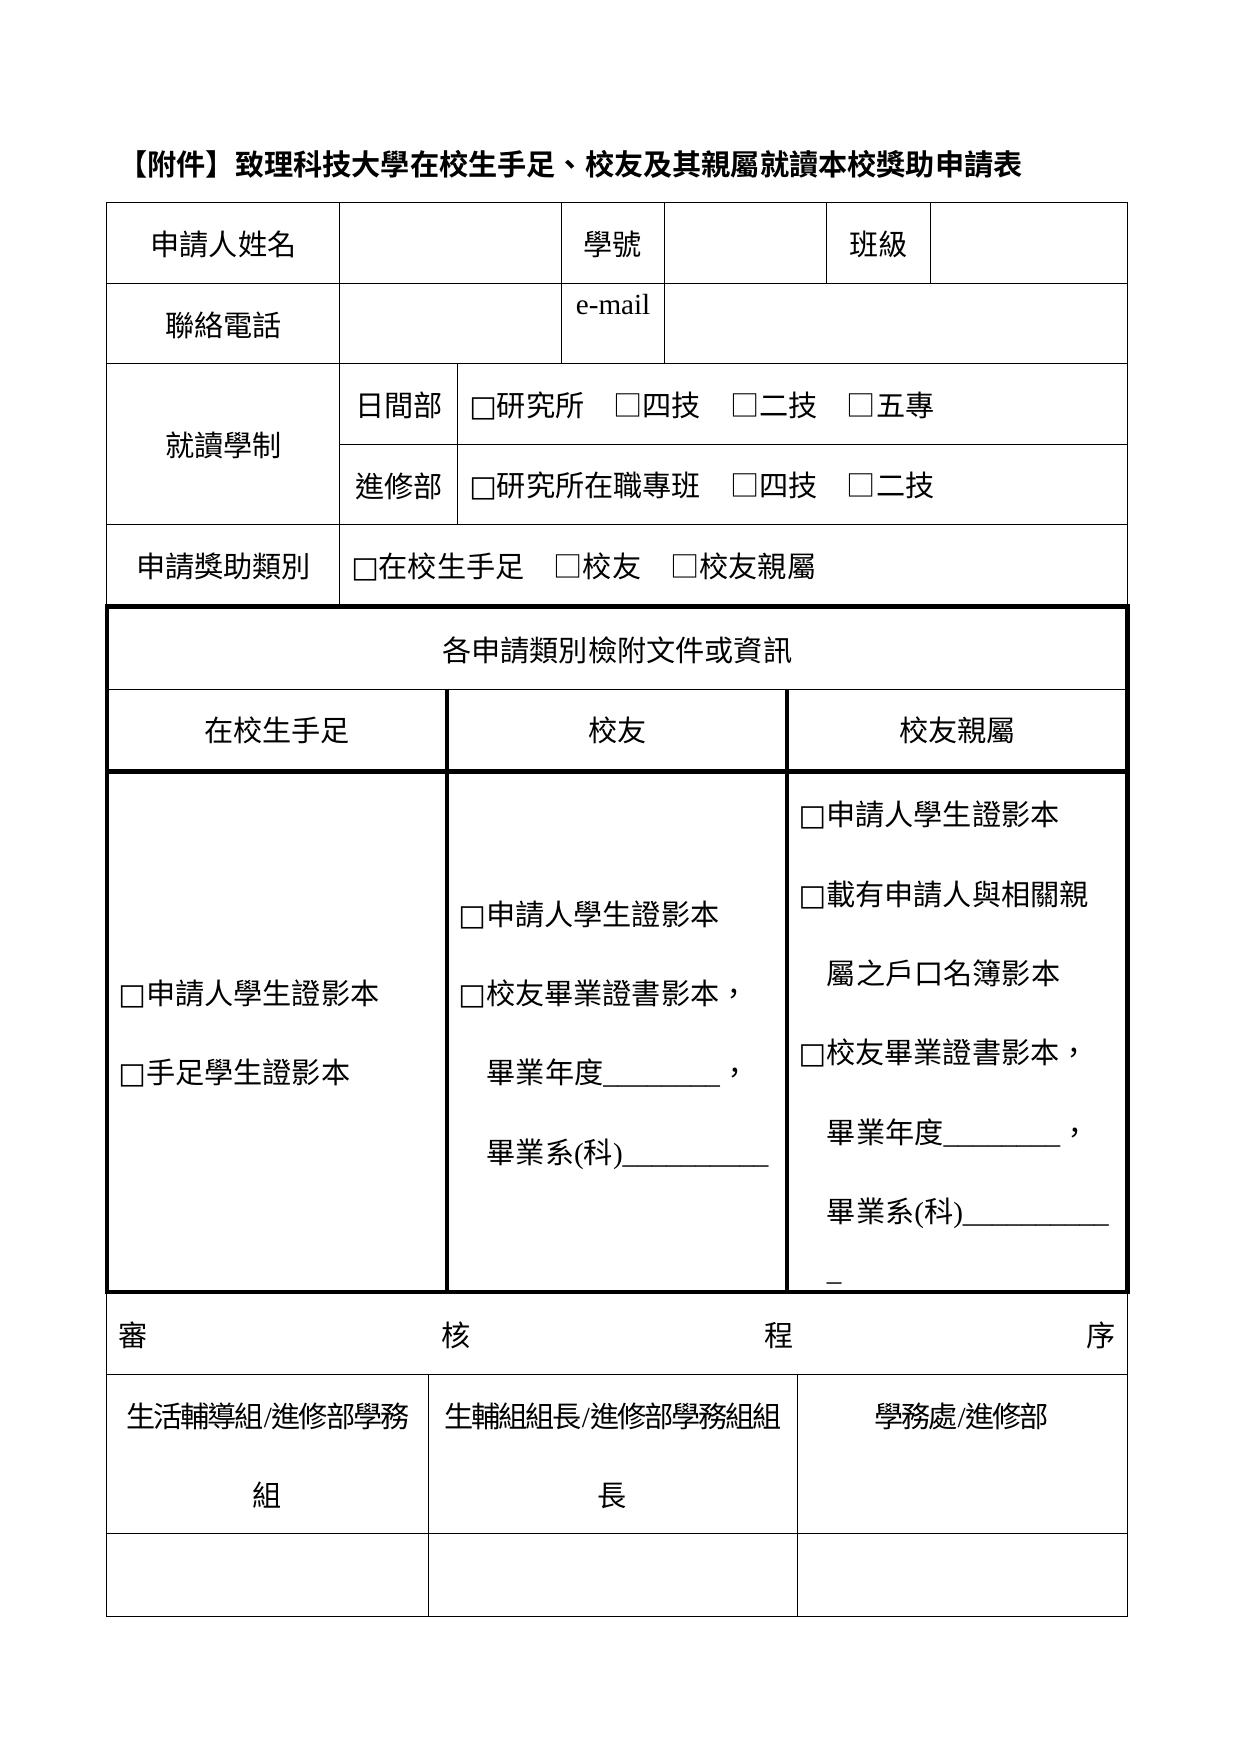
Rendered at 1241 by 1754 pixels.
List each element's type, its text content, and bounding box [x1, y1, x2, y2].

table_cell □申請人學生證影本 □校友畢業證書影本，畢業年度________，畢業系(科)__________ [449, 774, 785, 1289]
table_cell 申請獎助類別 [107, 525, 339, 604]
table_cell 校友 [449, 690, 785, 769]
table_cell 聯絡電話 [107, 284, 339, 363]
table_header 班級 [827, 203, 930, 283]
table_cell □在校生手足 □校友 □校友親屬 [340, 525, 1127, 604]
table_header [931, 203, 1127, 283]
table_cell □申請人學生證影本 □載有申請人與相關親屬之戶口名簿影本 □校友畢業證書影本，畢業年度________，畢業系(科)___________ [789, 774, 1125, 1289]
table_cell [429, 1534, 797, 1616]
table_cell 各申請類別檢附文件或資訊 [109, 609, 1125, 688]
text 【附件】致理科技大學在校生手足、校友及其親屬就讀本校獎助申請表 [118, 123, 1122, 202]
table_header 申請人姓名 [107, 203, 339, 283]
table_cell 日間部 [340, 364, 457, 443]
table_cell 進修部 [340, 445, 457, 524]
table_header 學號 [562, 203, 664, 283]
table_cell 校友親屬 [789, 690, 1125, 769]
table_cell [798, 1534, 1127, 1616]
table_cell □研究所在職專班 □四技 □二技 [458, 445, 1127, 524]
table_cell 學務處/進修部 [798, 1375, 1127, 1533]
table_cell [107, 1534, 428, 1616]
table_cell e-mail [562, 284, 664, 363]
table_cell [665, 284, 1127, 363]
table_header [340, 203, 561, 283]
table_cell 生活輔導組/進修部學務組 [107, 1375, 428, 1533]
table_cell 在校生手足 [109, 690, 445, 769]
table_cell □申請人學生證影本 □手足學生證影本 [109, 774, 445, 1289]
table_cell 就讀學制 [107, 364, 339, 524]
table_header [665, 203, 826, 283]
table_cell □研究所 □四技 □二技 □五專 [458, 364, 1127, 443]
table_cell [340, 284, 561, 363]
table_cell 審核程序 [107, 1294, 1127, 1373]
table_cell 生輔組組長/進修部學務組組長 [429, 1375, 797, 1533]
